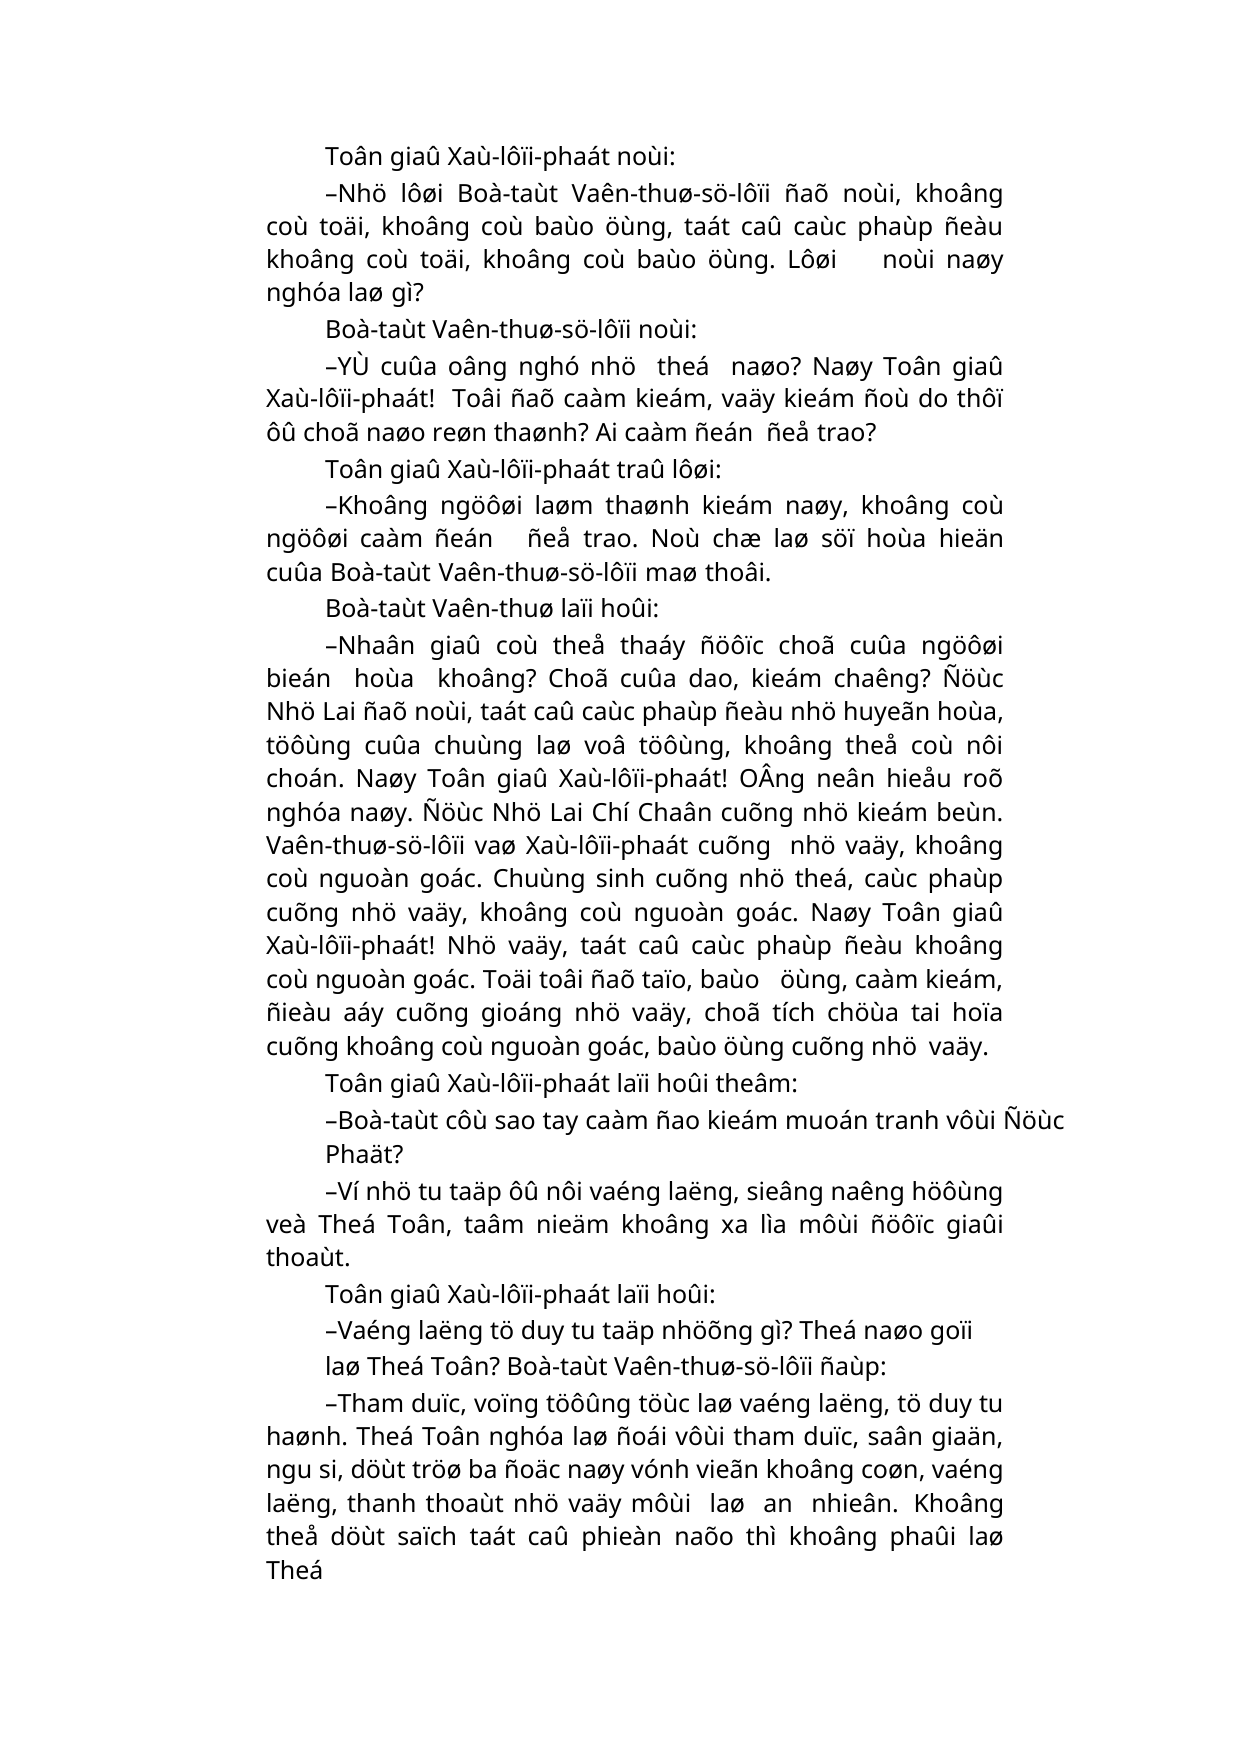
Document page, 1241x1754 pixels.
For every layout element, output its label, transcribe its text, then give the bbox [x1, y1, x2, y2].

text Boà-taùt Vaên-thuø-sö-lôïi noùi: [325, 311, 1065, 345]
text Toân giaû Xaù-lôïi-phaát laïi hoûi: [325, 1276, 1065, 1310]
text –Vaéng laëng tö duy tu taäp nhöõng gì? Theá naøo goïi laø Theá Toân? Boà-taùt Vaên-thuø-sö-lôïi ñaùp: [325, 1313, 974, 1383]
text –Khoâng ngöôøi laøm thaønh kieám naøy, khoâng coù ngöôøi caàm ñeán ñeå trao. Noù chæ laø söï hoùa hieän cuûa Boà-taùt Vaên-thuø-sö-lôïi maø thoâi. [266, 488, 1004, 588]
text –Nhö lôøi Boà-taùt Vaên-thuø-sö-lôïi ñaõ noùi, khoâng coù toäi, khoâng coù baùo öùng, taát caû caùc phaùp ñeàu khoâng coù toäi, khoâng coù baùo öùng. Lôøi noùi naøy nghóa laø gì? [266, 175, 1004, 309]
text –YÙ cuûa oâng nghó nhö theá naøo? Naøy Toân giaû Xaù-lôïi-phaát! Toâi ñaõ caàm kieám, vaäy kieám ñoù do thôï ôû choã naøo reøn thaønh? Ai caàm ñeán ñeå trao? [266, 348, 1004, 449]
text –Boà-taùt côù sao tay caàm ñao kieám muoán tranh vôùi Ñöùc Phaät? [325, 1102, 1065, 1170]
text Toân giaû Xaù-lôïi-phaát noùi: [325, 139, 1065, 173]
text –Tham duïc, voïng töôûng töùc laø vaéng laëng, tö duy tu haønh. Theá Toân nghóa laø ñoái vôùi tham duïc, saân giaän, ngu si, döùt tröø ba ñoäc naøy vónh vieãn khoâng coøn, vaéng laëng, thanh thoaùt nhö vaäy môùi laø an nhieân. Khoâng theå döùt saïch taát caû phieàn naõo thì khoâng phaûi laø Theá [266, 1386, 1004, 1586]
text Boà-taùt Vaên-thuø laïi hoûi: [325, 591, 1065, 625]
text –Ví nhö tu taäp ôû nôi vaéng laëng, sieâng naêng höôùng veà Theá Toân, taâm nieäm khoâng xa lìa môùi ñöôïc giaûi thoaùt. [266, 1173, 1004, 1274]
text –Nhaân giaû coù theå thaáy ñöôïc choã cuûa ngöôøi bieán hoùa khoâng? Choã cuûa dao, kieám chaêng? Ñöùc Nhö Lai ñaõ noùi, taát caû caùc phaùp ñeàu nhö huyeãn hoùa, töôùng cuûa chuùng laø voâ töôùng, khoâng theå coù nôi choán. Naøy Toân giaû Xaù-lôïi-phaát! OÂng neân hieåu roõ nghóa naøy. Ñöùc Nhö Lai Chí Chaân cuõng nhö kieám beùn. Vaên-thuø-sö-lôïi vaø Xaù-lôïi-phaát cuõng nhö vaäy, khoâng coù nguoàn goác. Chuùng sinh cuõng nhö theá, caùc phaùp cuõng nhö vaäy, khoâng coù nguoàn goác. Naøy Toân giaû Xaù-lôïi-phaát! Nhö vaäy, taát caû caùc phaùp ñeàu khoâng coù nguoàn goác. Toäi toâi ñaõ taïo, baùo öùng, caàm kieám, ñieàu aáy cuõng gioáng nhö vaäy, choã tích chöùa tai hoïa cuõng khoâng coù nguoàn goác, baùo öùng cuõng nhö vaäy. [266, 628, 1004, 1062]
text Toân giaû Xaù-lôïi-phaát laïi hoûi theâm: [325, 1066, 1065, 1100]
text Toân giaû Xaù-lôïi-phaát traû lôøi: [325, 451, 1065, 485]
